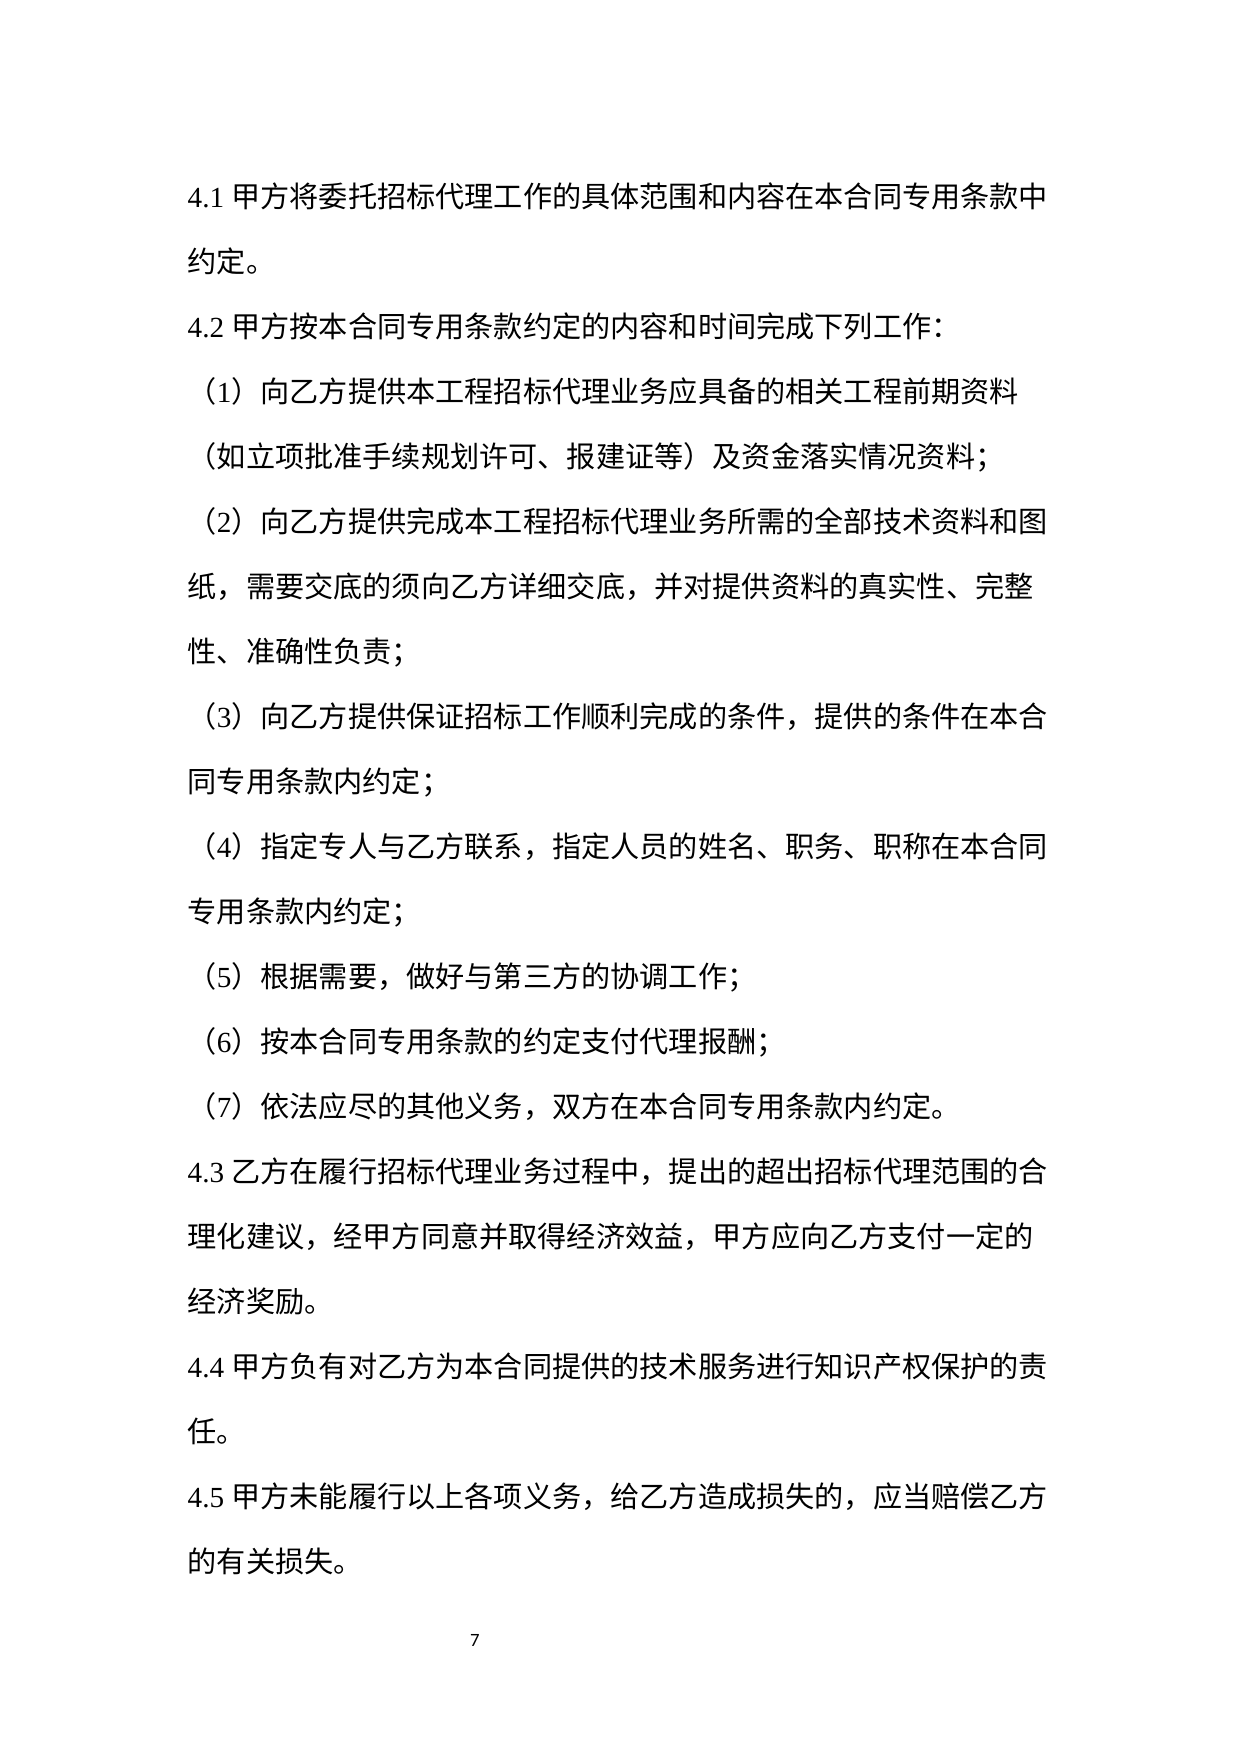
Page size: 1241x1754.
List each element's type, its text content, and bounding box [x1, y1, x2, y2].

text 4.4 甲方负有对乙方为本合同提供的技术服务进行知识产权保护的责任。 [187, 1332, 1053, 1462]
text 4.1 甲方将委托招标代理工作的具体范围和内容在本合同专用条款中约定。 [187, 162, 1053, 292]
text 4.2 甲方按本合同专用条款约定的内容和时间完成下列工作： [187, 292, 1053, 357]
text （1）向乙方提供本工程招标代理业务应具备的相关工程前期资料（如立项批准手续规划许可、报建证等）及资金落实情况资料； [187, 357, 1053, 487]
text （5）根据需要，做好与第三方的协调工作； [187, 942, 1053, 1007]
text 4.5 甲方未能履行以上各项义务，给乙方造成损失的，应当赔偿乙方的有关损失。 [187, 1462, 1053, 1592]
text 4.3 乙方在履行招标代理业务过程中，提出的超出招标代理范围的合理化建议，经甲方同意并取得经济效益，甲方应向乙方支付一定的经济奖励。 [187, 1137, 1053, 1332]
text （7）依法应尽的其他义务，双方在本合同专用条款内约定。 [187, 1072, 1053, 1137]
text （6）按本合同专用条款的约定支付代理报酬； [187, 1007, 1053, 1072]
text （2）向乙方提供完成本工程招标代理业务所需的全部技术资料和图纸，需要交底的须向乙方详细交底，并对提供资料的真实性、完整性、准确性负责； [187, 487, 1053, 682]
text （4）指定专人与乙方联系，指定人员的姓名、职务、职称在本合同专用条款内约定； [187, 812, 1053, 942]
text （3）向乙方提供保证招标工作顺利完成的条件，提供的条件在本合同专用条款内约定； [187, 682, 1053, 812]
